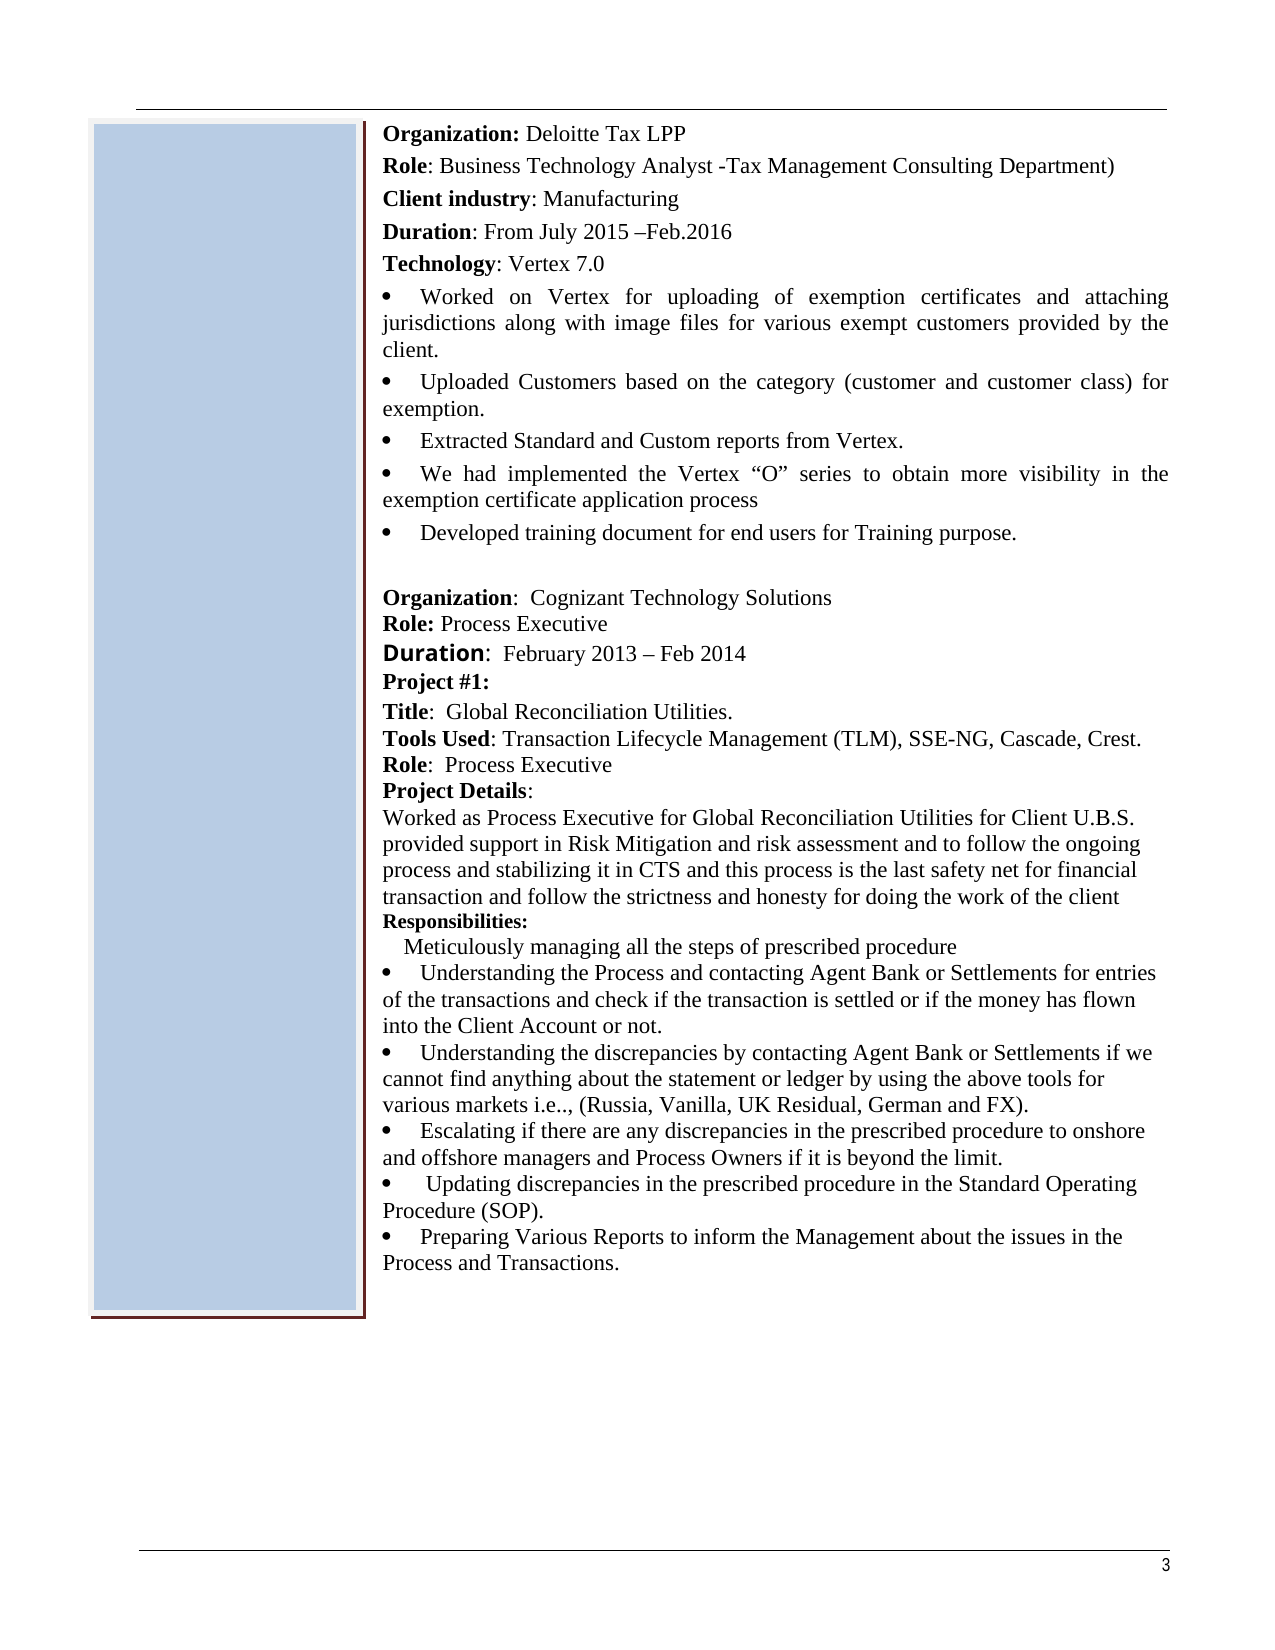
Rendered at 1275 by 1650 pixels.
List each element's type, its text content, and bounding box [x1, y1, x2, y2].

list Organization: Deloitte Tax LPP [382, 120, 1170, 146]
text Role: Process Executive [382, 751, 1170, 777]
list Preparing Various Reports to inform the Management about the issues in the Process and Transactions. [382, 1223, 1170, 1276]
text Project Details: [382, 777, 1170, 804]
list Worked on Vertex for uploading of exemption certificates and attaching jurisdictions along with image files for various exempt customers provided by the client. [382, 283, 1170, 362]
list Uploaded Customers based on the category (customer and customer class) for exemption. [382, 368, 1170, 421]
text Role: Process Executive [382, 610, 1170, 637]
text Meticulously managing all the steps of prescribed procedure [382, 933, 1170, 959]
list Duration: From July 2015 –Feb.2016 [382, 218, 1170, 244]
list Extracted Standard and Custom reports from Vertex. [382, 427, 1170, 454]
subtitle Responsibilities: [382, 909, 1170, 933]
list We had implemented the Vertex “O” series to obtain more visibility in the exemption certificate application process [382, 460, 1170, 513]
list Developed training document for end users for Training purpose. [382, 519, 1170, 545]
list Role: Business Technology Analyst -Tax Management Consulting Department) [382, 153, 1170, 179]
text Organization: Cognizant Technology Solutions [382, 584, 1170, 610]
list Updating discrepancies in the prescribed procedure in the Standard Operating Procedure (SOP). [382, 1170, 1170, 1223]
list Understanding the Process and contacting Agent Bank or Settlements for entries of the transactions and check if the transaction is settled or if the money has flown into the Client Account or not. [382, 959, 1170, 1038]
text Worked as Process Executive for Global Reconciliation Utilities for Client U.B.S. provided support in Risk Mitigation and risk assessment and to follow the ongoing process and stabilizing it in CTS and this process is the last safety net for financial transaction and follow the strictness and honesty for doing the work of the client [382, 804, 1170, 909]
text Title: Global Reconciliation Utilities. [382, 698, 1170, 724]
text Duration: February 2013 – Feb 2014 [382, 637, 1170, 668]
text Project #1: [382, 668, 1170, 694]
list Technology: Vertex 7.0 [382, 250, 1170, 277]
list Client industry: Manufacturing [382, 185, 1170, 212]
text Tools Used: Transaction Lifecycle Management (TLM), SSE-NG, Cascade, Crest. [382, 724, 1170, 751]
list Understanding the discrepancies by contacting Agent Bank or Settlements if we cannot find anything about the statement or ledger by using the above tools for various markets i.e.., (Russia, Vanilla, UK Residual, German and FX). [382, 1038, 1170, 1118]
list Escalating if there are any discrepancies in the prescribed procedure to onshore and offshore managers and Process Owners if it is beyond the limit. [382, 1118, 1170, 1170]
